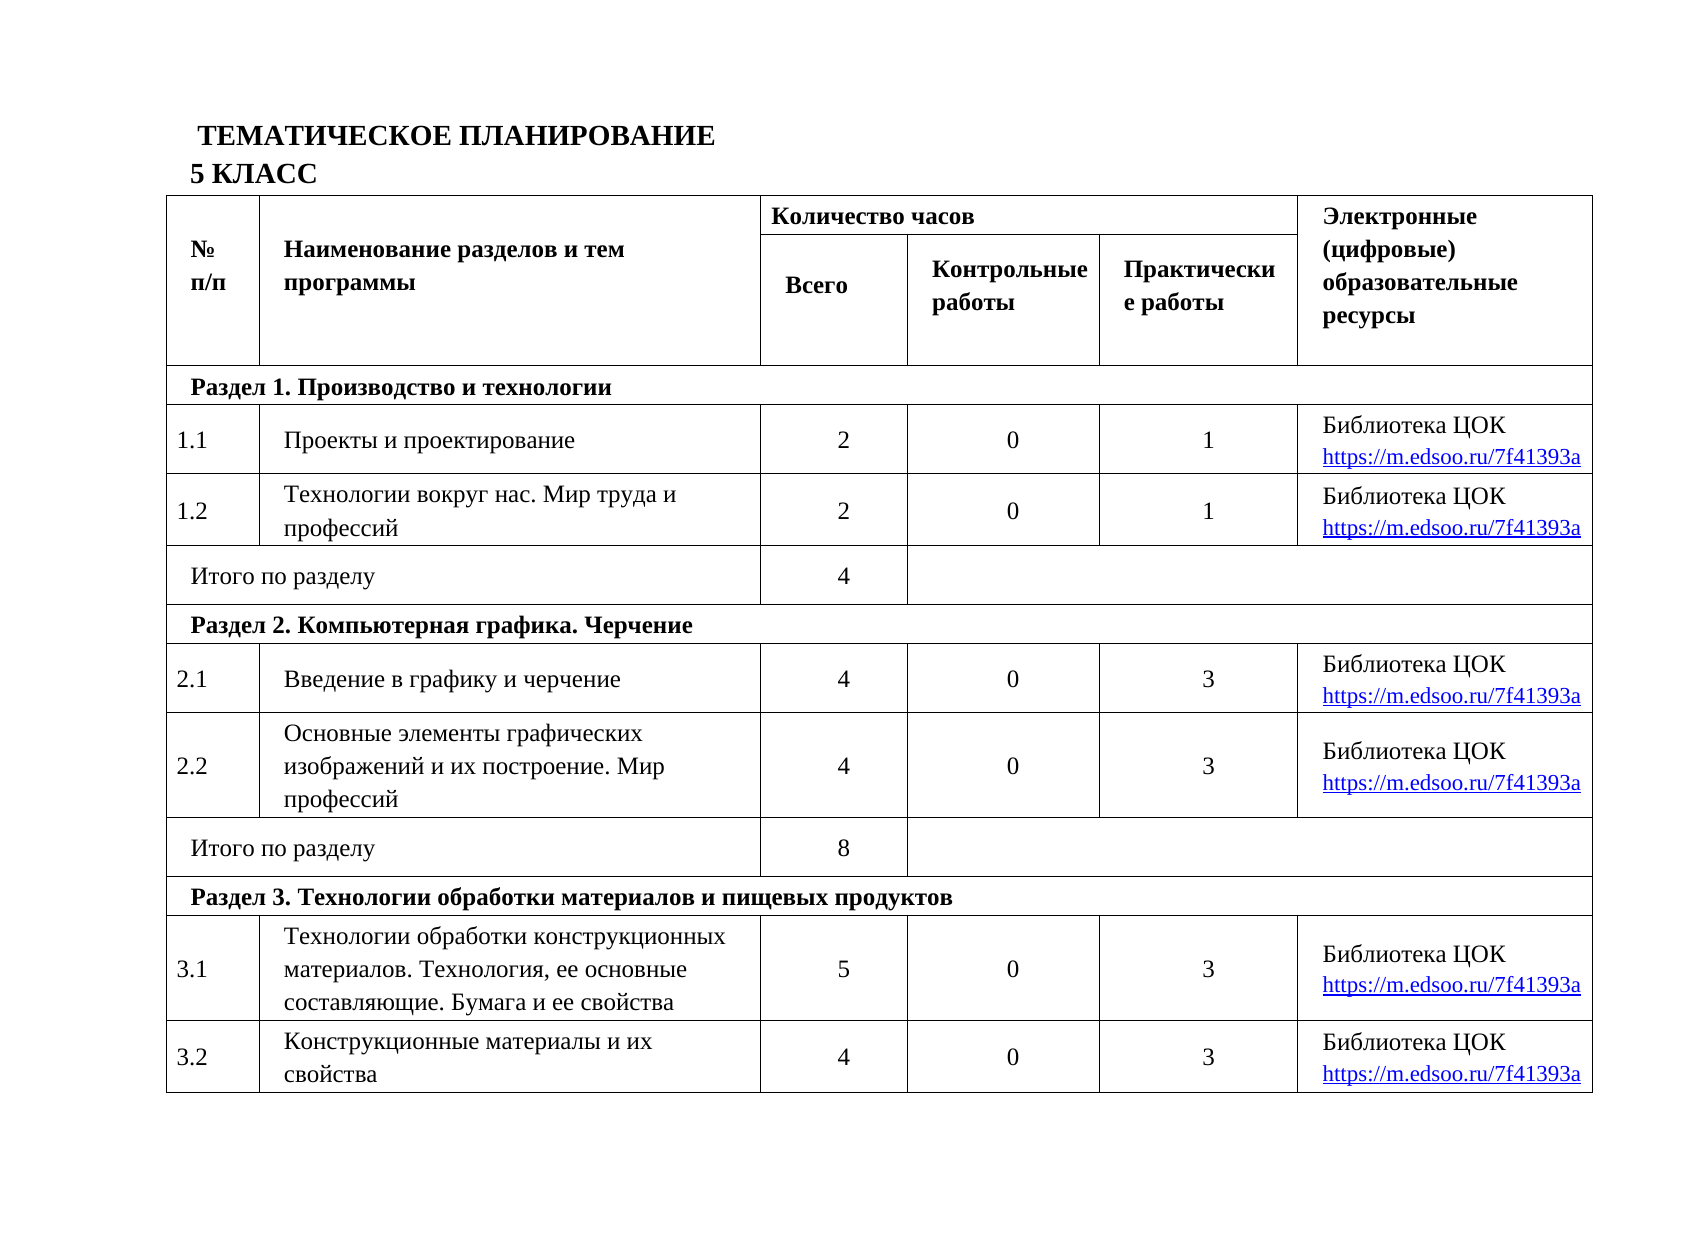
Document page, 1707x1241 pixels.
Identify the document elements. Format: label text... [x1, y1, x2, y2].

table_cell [1298, 1021, 1592, 1092]
table_cell 0 [908, 474, 1099, 545]
table_header Электронные (цифровые) образовательные ресурсы [1298, 196, 1592, 365]
table_cell 0 [908, 713, 1099, 817]
table_cell 0 [908, 405, 1099, 473]
table_cell Технологии вокруг нас. Мир труда и профессий [260, 474, 760, 545]
table_cell 3 [1100, 916, 1297, 1020]
table_cell 1.1 [167, 405, 259, 473]
table_cell 3 [1100, 1021, 1297, 1092]
table_cell 3 [1100, 713, 1297, 817]
table_cell 0 [908, 644, 1099, 712]
table_cell 2.2 [167, 713, 259, 817]
table_cell [908, 818, 1592, 876]
table_cell Библиотека ЦОК https://m.edsoo.ru/7f41393a [1298, 405, 1592, 473]
table_cell Раздел 1. Производство и технологии [167, 366, 1592, 404]
table_cell 1 [1100, 474, 1297, 545]
table_cell Технологии обработки конструкционных материалов. Технология, ее основные составляющие. Бумага и ее свойства [260, 916, 760, 1020]
table_cell Раздел 2. Компьютерная графика. Черчение [167, 605, 1592, 643]
table_cell 3.1 [167, 916, 259, 1020]
table_cell 5 [761, 916, 907, 1020]
table_cell 1.2 [167, 474, 259, 545]
table_cell Раздел 3. Технологии обработки материалов и пищевых продуктов [167, 877, 1592, 915]
table_cell Контрольные работы [908, 235, 1099, 365]
table_cell 2.1 [167, 644, 259, 712]
table_cell Библиотека ЦОК https://m.edsoo.ru/7f41393a [1298, 713, 1592, 817]
table_cell Всего [761, 235, 907, 365]
table_cell Введение в графику и черчение [260, 644, 760, 712]
table_cell Итого по разделу [167, 818, 760, 876]
table_cell Практические работы [1100, 235, 1297, 365]
table_header Наименование разделов и тем программы [260, 196, 760, 365]
text ТЕМАТИЧЕСКОЕ ПЛАНИРОВАНИЕ [190, 118, 1618, 152]
table_cell 4 [761, 546, 907, 604]
table_cell Основные элементы графических изображений и их построение. Мир профессий [260, 713, 760, 817]
table_header Количество часов [761, 196, 1297, 234]
table_cell 4 [761, 644, 907, 712]
table_cell 2 [761, 474, 907, 545]
table_cell 0 [908, 916, 1099, 1020]
table_cell 1 [1100, 405, 1297, 473]
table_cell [1298, 916, 1592, 1020]
table_cell 4 [761, 713, 907, 817]
table_cell [908, 546, 1592, 604]
table_cell 3 [1100, 644, 1297, 712]
table_cell 8 [761, 818, 907, 876]
table_cell Итого по разделу [167, 546, 760, 604]
table_header № п/п [167, 196, 259, 365]
table_cell Библиотека ЦОК https://m.edsoo.ru/7f41393a [1298, 474, 1592, 545]
table_cell 4 [761, 1021, 907, 1092]
table_cell 2 [761, 405, 907, 473]
table_cell Библиотека ЦОК https://m.edsoo.ru/7f41393a [1298, 644, 1592, 712]
table_cell Конструкционные материалы и их свойства [260, 1021, 760, 1092]
text 5 КЛАСС [190, 157, 1618, 190]
table_cell 0 [908, 1021, 1099, 1092]
table_cell Проекты и проектирование [260, 405, 760, 473]
table_cell 3.2 [167, 1021, 259, 1092]
